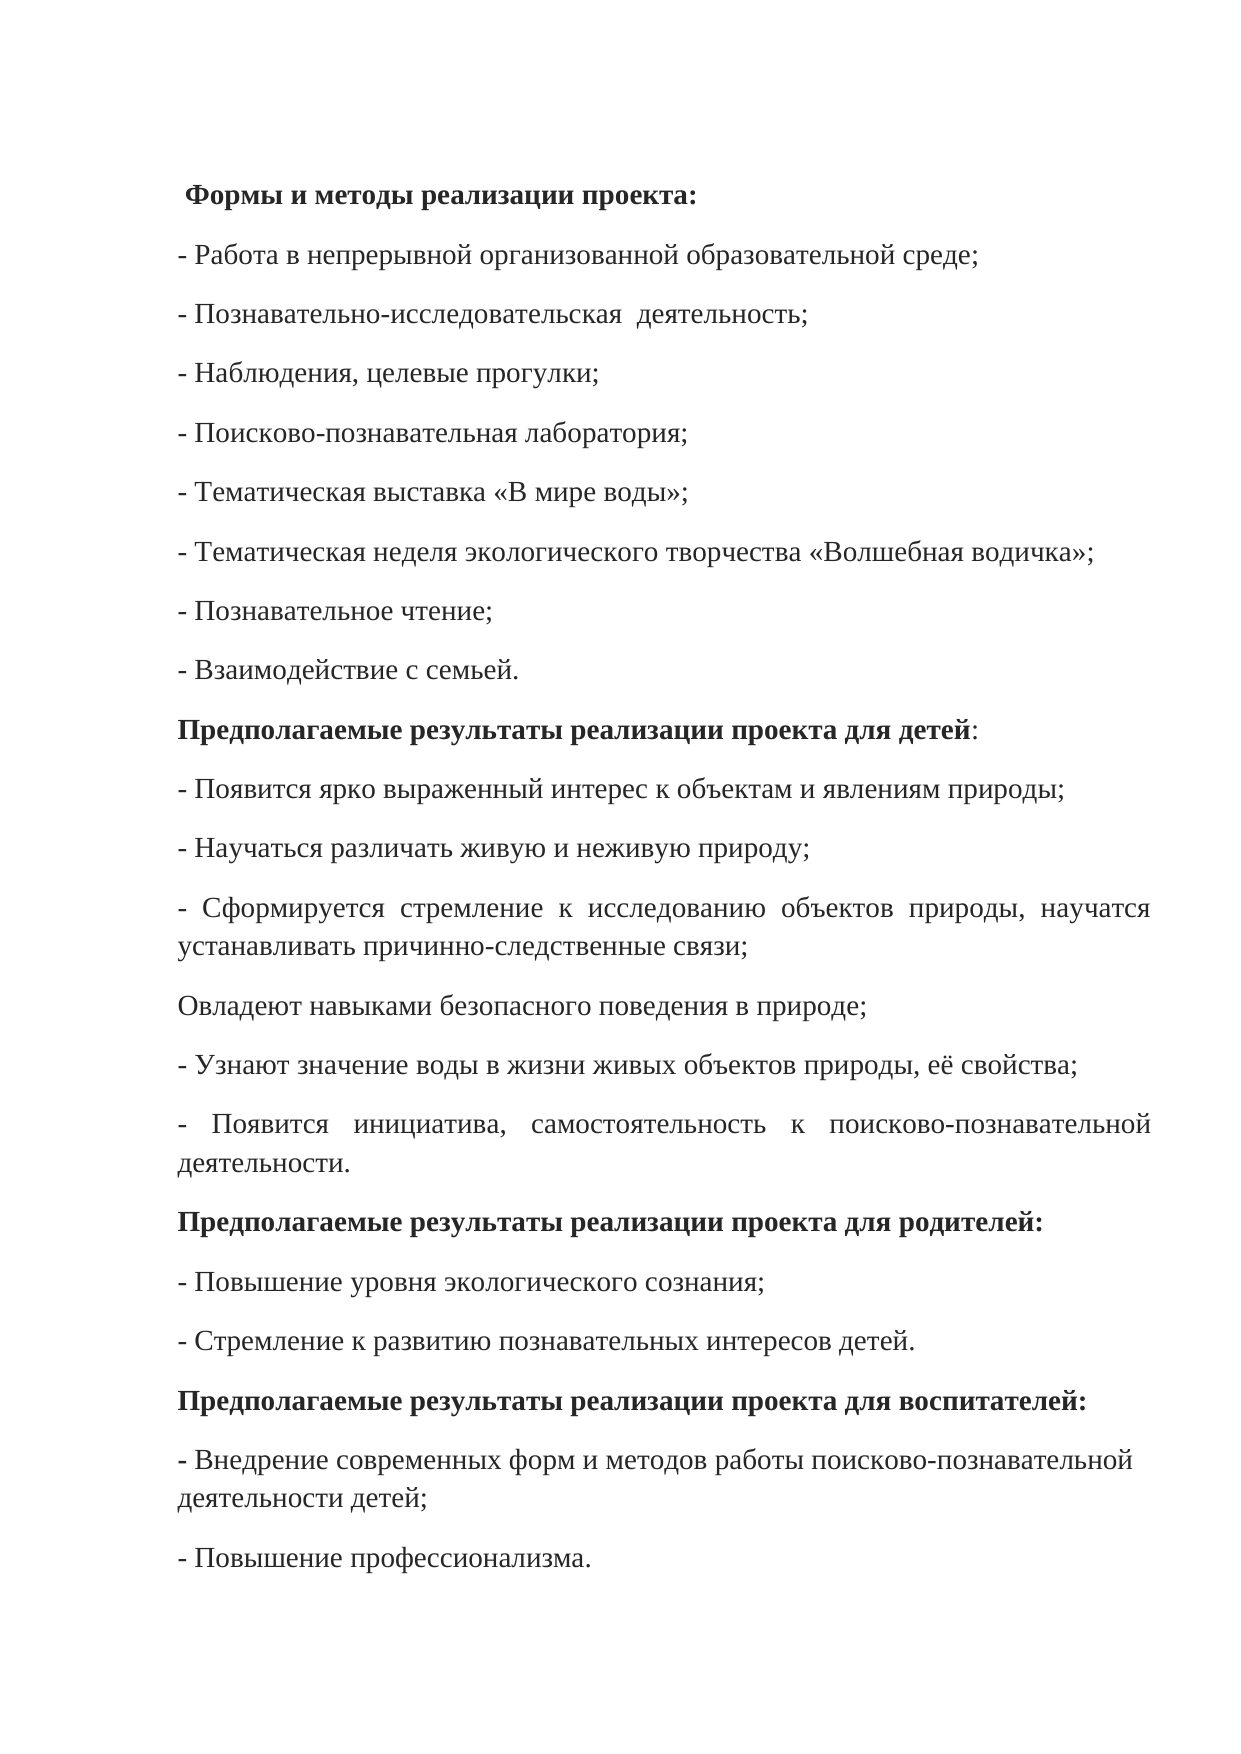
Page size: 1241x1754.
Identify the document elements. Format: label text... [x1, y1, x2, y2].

text Предполагаемые результаты реализации проекта для родителей: [177, 1204, 1152, 1238]
text - Познавательное чтение; [177, 593, 1152, 627]
text - Появится ярко выраженный интерес к объектам и явлениям природы; [177, 771, 1152, 805]
text - Повышение профессионализма. [177, 1540, 1152, 1573]
text - Работа в непрерывной организованной образовательной среде; [177, 237, 1152, 270]
text - Тематическая выставка «В мире воды»; [177, 474, 1152, 508]
text - Повышение уровня экологического сознания; [177, 1264, 1152, 1297]
text - Тематическая неделя экологического творчества «Волшебная водичка»; [177, 534, 1152, 567]
text - Научаться различать живую и неживую природу; [177, 831, 1152, 864]
text Предполагаемые результаты реализации проекта для воспитателей: [177, 1383, 1152, 1416]
text - Узнают значение воды в жизни живых объектов природы, её свойства; [177, 1047, 1152, 1081]
text Предполагаемые результаты реализации проекта для детей: [177, 712, 1152, 745]
text - Поисково-познавательная лаборатория; [177, 415, 1152, 448]
text - Внедрение современных форм и методов работы поисково-познавательной деятельности детей; [177, 1442, 1152, 1514]
text - Познавательно-исследовательская деятельность; [177, 296, 1152, 330]
text - Появится инициатива, самостоятельность к поисково-познавательной деятельности. [177, 1107, 1152, 1179]
text Овладеют навыками безопасного поведения в природе; [177, 988, 1152, 1021]
text - Стремление к развитию познавательных интересов детей. [177, 1323, 1152, 1357]
text - Взаимодействие с семьей. [177, 652, 1152, 686]
text - Наблюдения, целевые прогулки; [177, 356, 1152, 389]
text Формы и методы реализации проекта: [177, 177, 1152, 211]
text - Сформируется стремление к исследованию объектов природы, научатся устанавливать причинно-следственные связи; [177, 890, 1152, 962]
